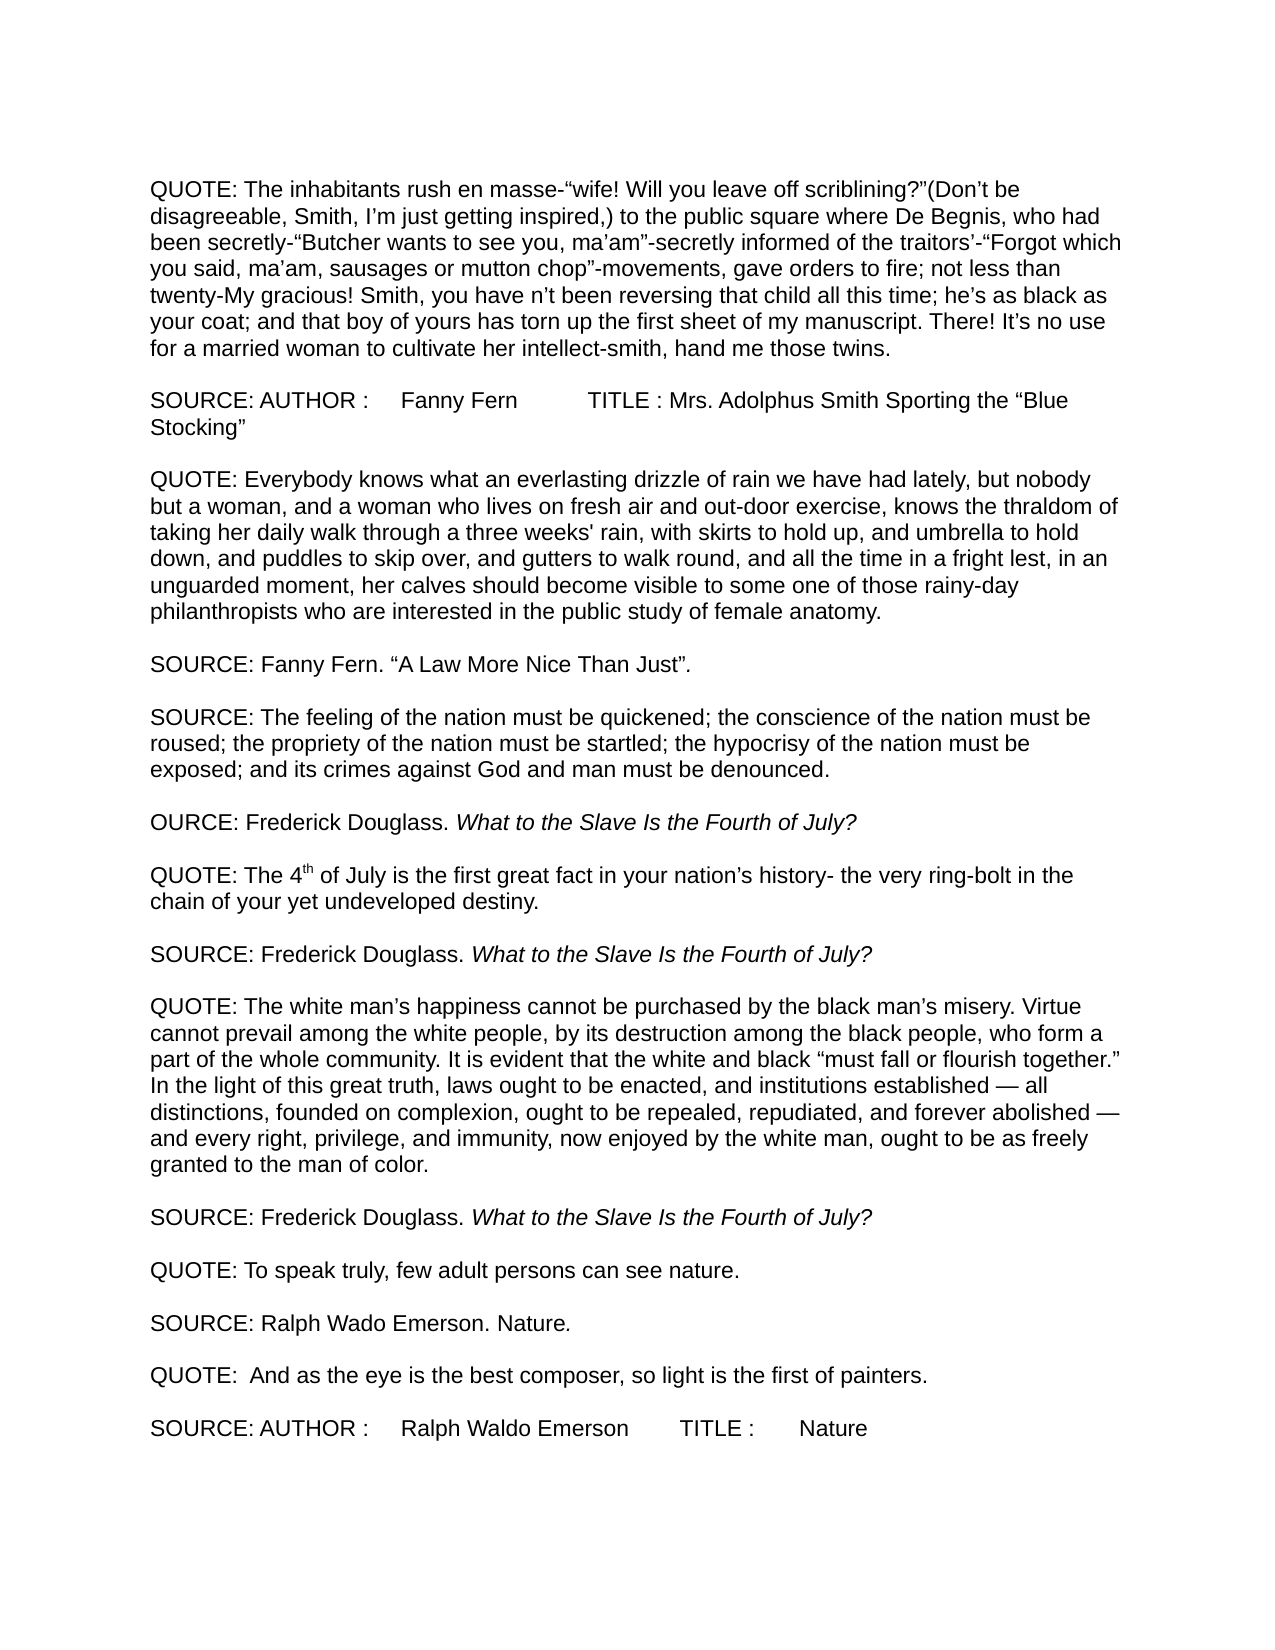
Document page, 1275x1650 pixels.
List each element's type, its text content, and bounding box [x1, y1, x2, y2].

text SOURCE: Frederick Douglass. What to the Slave Is the Fourth of July? [150, 1204, 1125, 1231]
text QUOTE: And as the eye is the best composer, so light is the first of painters. [150, 1362, 1125, 1389]
text QUOTE: To speak truly, few adult persons can see nature. [150, 1257, 1125, 1283]
text QUOTE: Everybody knows what an everlasting drizzle of rain we have had lately, but nobody but a woman, and a woman who lives on fresh air and out-door exercise, knows the thraldom of taking her daily walk through a three weeks' rain, with skirts to hold up, and umbrella to hold down, and puddles to skip over, and gutters to walk round, and all the time in a fright lest, in an unguarded moment, her calves should become visible to some one of those rainy-day philanthropists who are interested in the public study of female anatomy. [150, 466, 1125, 624]
text SOURCE: AUTHOR : Fanny Fern TITLE : Mrs. Adolphus Smith Sporting the “Blue Stocking” [150, 387, 1125, 440]
text OURCE: Frederick Douglass. What to the Slave Is the Fourth of July? [150, 809, 1125, 835]
text QUOTE: The white man’s happiness cannot be purchased by the black man’s misery. Virtue cannot prevail among the white people, by its destruction among the black people, who form a part of the whole community. It is evident that the white and black “must fall or flourish together.” In the light of this great truth, laws ought to be enacted, and institutions established — all distinctions, founded on complexion, ought to be repealed, repudiated, and forever abolished — and every right, privilege, and immunity, now enjoyed by the white man, ought to be as freely granted to the man of color. [150, 993, 1125, 1178]
text SOURCE: Fanny Fern. “A Law More Nice Than Just”. [150, 651, 1125, 677]
text QUOTE: The inhabitants rush en masse-“wife! Will you leave off scriblining?”(Don’t be disagreeable, Smith, I’m just getting inspired,) to the public square where De Begnis, who had been secretly-“Butcher wants to see you, ma’am”-secretly informed of the traitors’-“Forgot which you said, ma’am, sausages or mutton chop”-movements, gave orders to fire; not less than twenty-My gracious! Smith, you have n’t been reversing that child all this time; he’s as black as your coat; and that boy of yours has torn up the first sheet of my manuscript. There! It’s no use for a married woman to cultivate her intellect-smith, hand me those twins. [150, 176, 1125, 361]
text SOURCE: The feeling of the nation must be quickened; the conscience of the nation must be roused; the propriety of the nation must be startled; the hypocrisy of the nation must be exposed; and its crimes against God and man must be denounced. [150, 703, 1125, 782]
text SOURCE: Frederick Douglass. What to the Slave Is the Fourth of July? [150, 941, 1125, 967]
text QUOTE: The 4th of July is the first great fact in your nation’s history- the very ring-bolt in the chain of your yet undeveloped destiny. [150, 862, 1125, 914]
text SOURCE: Ralph Wado Emerson. Nature. [150, 1309, 1125, 1336]
text SOURCE: AUTHOR : Ralph Waldo Emerson TITLE : Nature [150, 1415, 1125, 1441]
